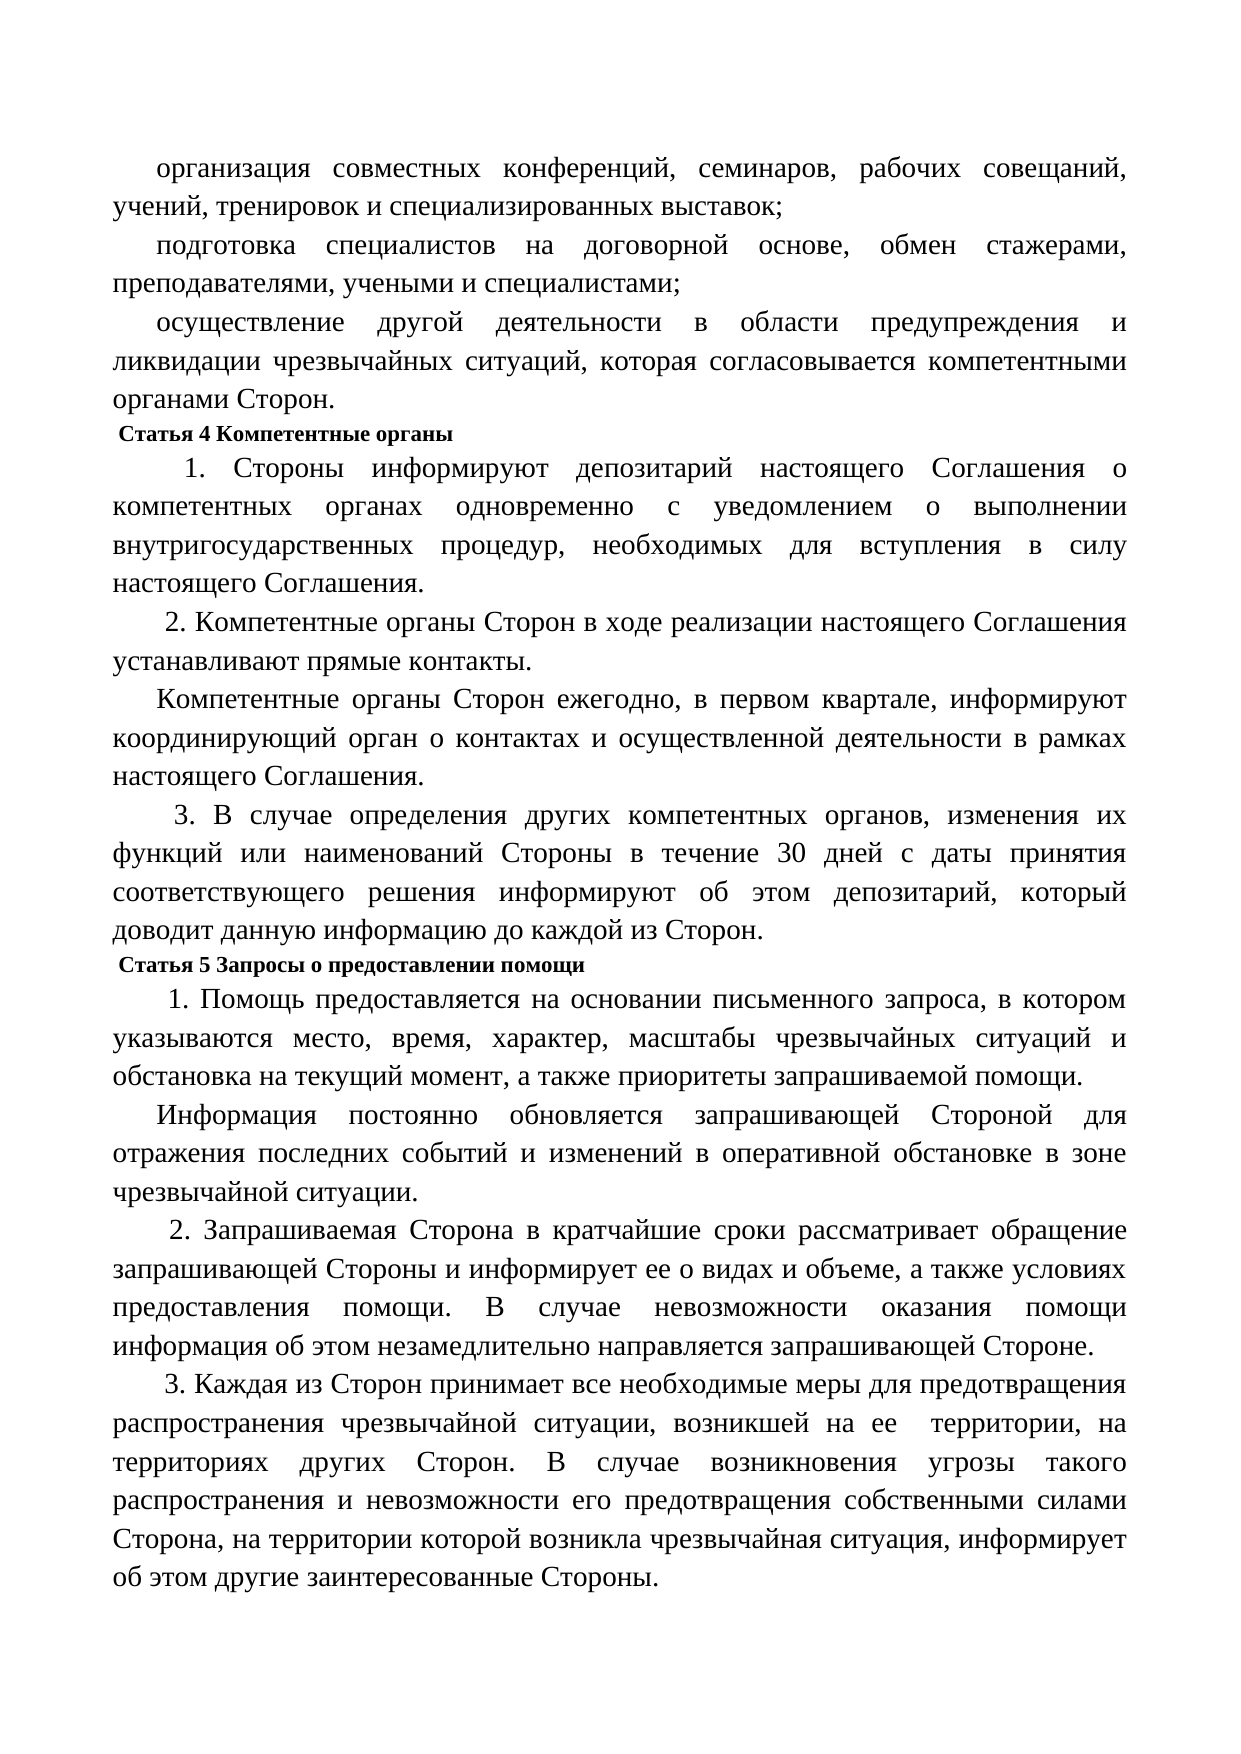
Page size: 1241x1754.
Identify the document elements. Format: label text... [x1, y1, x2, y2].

text 2. Компетентные органы Сторон в ходе реализации настоящего Соглашения устанавливают прямые контакты. [112, 604, 1128, 676]
text Информация постоянно обновляется запрашивающей Стороной для отражения последних событий и изменений в оперативной обстановке в зоне чрезвычайной ситуации. [112, 1097, 1128, 1207]
text организация совместных конференций, семинаров, рабочих совещаний, учений, тренировок и специализированных выставок; [112, 150, 1128, 222]
text Статья 4 Компетентные органы [112, 420, 1128, 446]
text 3. Каждая из Сторон принимает все необходимые меры для предотвращения распространения чрезвычайной ситуации, возникшей на ее территории, на территориях других Сторон. В случае возникновения угрозы такого распространения и невозможности его предотвращения собственными силами Сторона, на территории которой возникла чрезвычайная ситуация, информирует об этом другие заинтересованные Стороны. [112, 1367, 1128, 1593]
text Компетентные органы Сторон ежегодно, в первом квартале, информируют координирующий орган о контактах и осуществленной деятельности в рамках настоящего Соглашения. [112, 681, 1128, 792]
text подготовка специалистов на договорной основе, обмен стажерами, преподавателями, учеными и специалистами; [112, 227, 1128, 299]
text 1. Стороны информируют депозитарий настоящего Соглашения о компетентных органах одновременно с уведомлением о выполнении внутригосударственных процедур, необходимых для вступления в силу настоящего Соглашения. [112, 450, 1128, 599]
text Статья 5 Запросы о предоставлении помощи [112, 951, 1128, 977]
text 1. Помощь предоставляется на основании письменного запроса, в котором указываются место, время, характер, масштабы чрезвычайных ситуаций и обстановка на текущий момент, а также приоритеты запрашиваемой помощи. [112, 981, 1128, 1092]
text 2. Запрашиваемая Сторона в кратчайшие сроки рассматривает обращение запрашивающей Стороны и информирует ее о видах и объеме, а также условиях предоставления помощи. В случае невозможности оказания помощи информация об этом незамедлительно направляется запрашивающей Стороне. [112, 1212, 1128, 1362]
text осуществление другой деятельности в области предупреждения и ликвидации чрезвычайных ситуаций, которая согласовывается компетентными органами Сторон. [112, 304, 1128, 415]
text 3. В случае определения других компетентных органов, изменения их функций или наименований Стороны в течение 30 дней с даты принятия соответствующего решения информируют об этом депозитарий, который доводит данную информацию до каждой из Сторон. [112, 797, 1128, 946]
